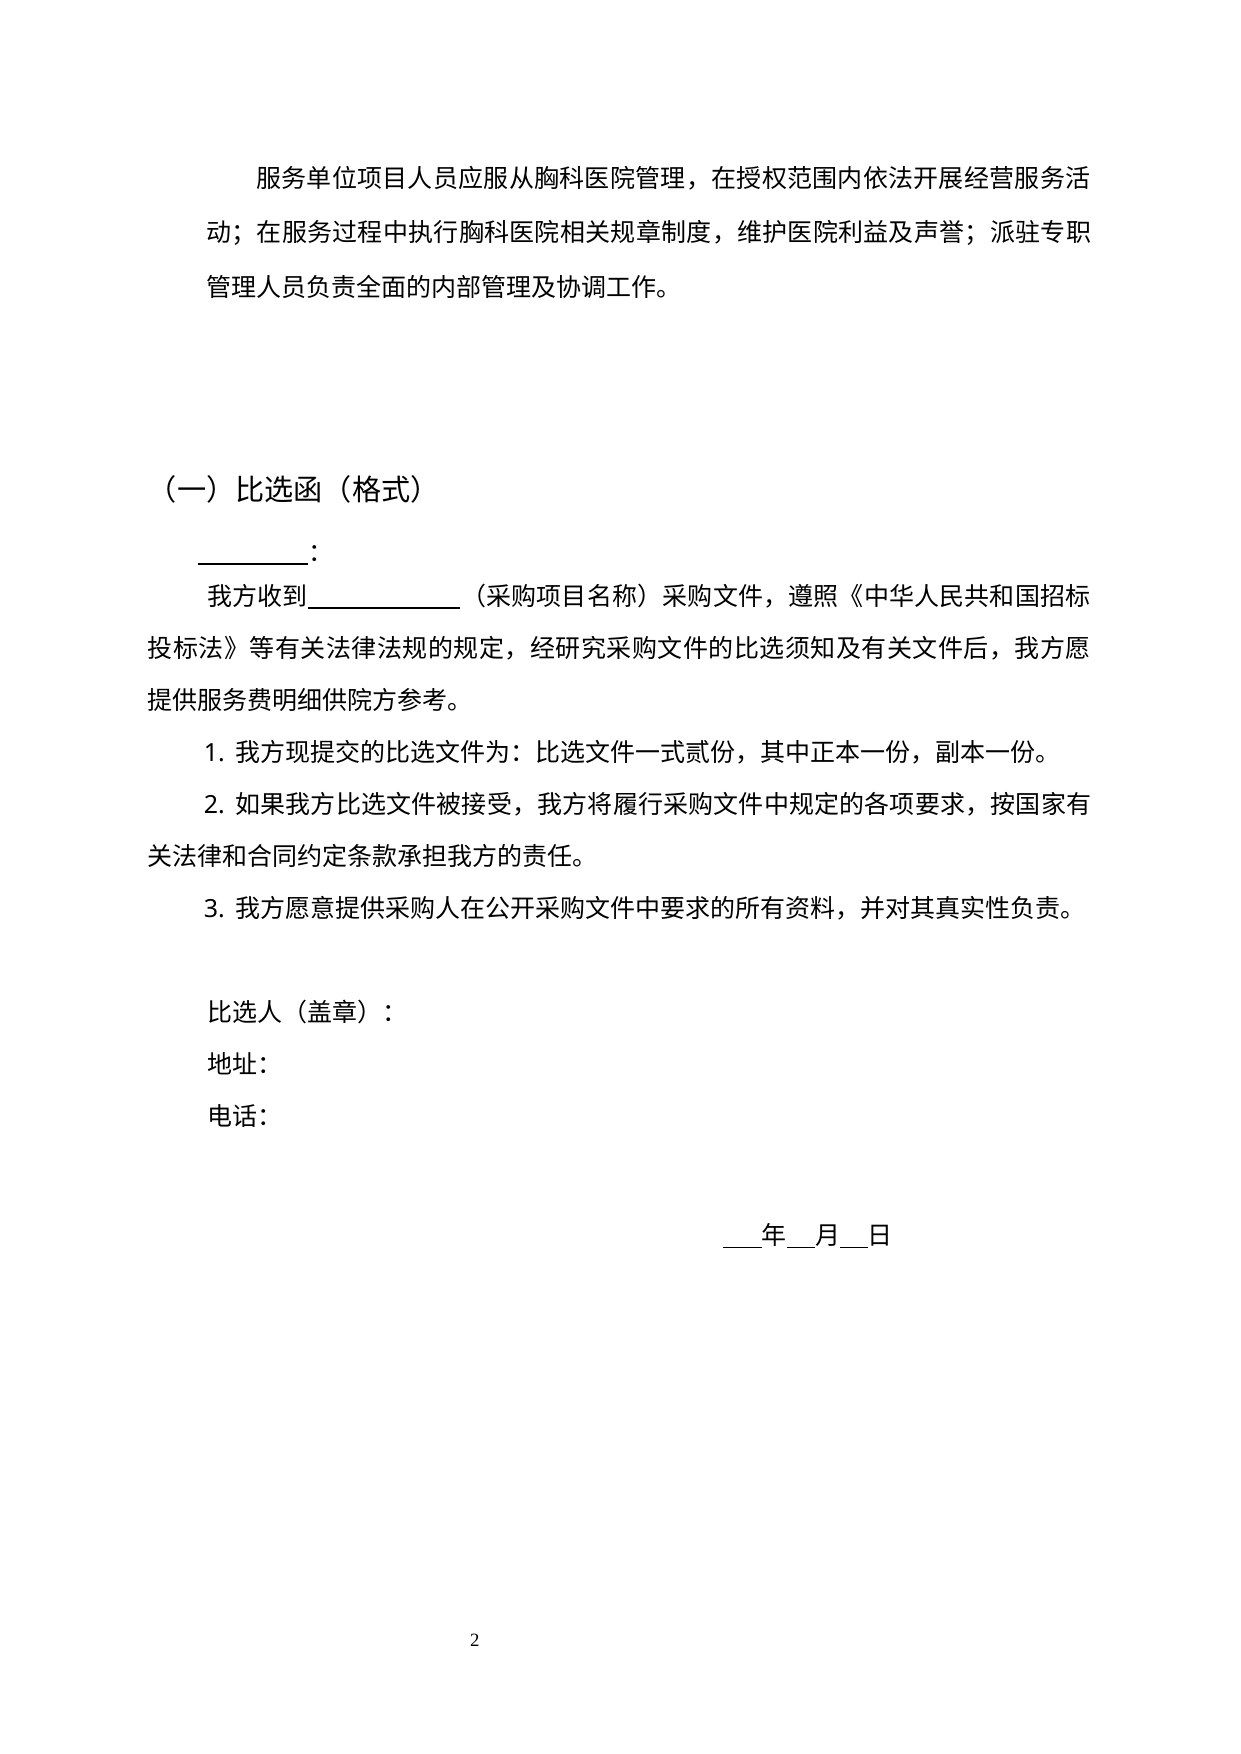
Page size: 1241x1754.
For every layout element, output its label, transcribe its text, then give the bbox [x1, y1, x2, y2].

list 我方愿意提供采购人在公开采购文件中要求的所有资料，并对其真实性负责。 [147, 876, 1092, 928]
text ： [148, 511, 1092, 563]
text 电话： [148, 1084, 1092, 1136]
text 我方收到 （采购项目名称）采购文件，遵照《中华人民共和国招标投标法》等有关法律法规的规定，经研究采购文件的比选须知及有关文件后，我方愿提供服务费明细供院方参考。 [148, 563, 1092, 719]
text （一）比选函（格式） [148, 459, 1092, 511]
list 我方现提交的比选文件为：比选文件一式贰份，其中正本一份，副本一份。 [147, 719, 1092, 772]
text 年 月 日 [148, 1201, 1092, 1266]
text 比选人（盖章）： [148, 980, 1092, 1032]
text 地址： [148, 1032, 1092, 1084]
subtitle 服务单位项目人员应服从胸科医院管理，在授权范围内依法开展经营服务活动；在服务过程中执行胸科医院相关规章制度，维护医院利益及声誉；派驻专职管理人员负责全面的内部管理及协调工作。 [206, 158, 1092, 303]
list 如果我方比选文件被接受，我方将履行采购文件中规定的各项要求，按国家有关法律和合同约定条款承担我方的责任。 [147, 772, 1092, 876]
